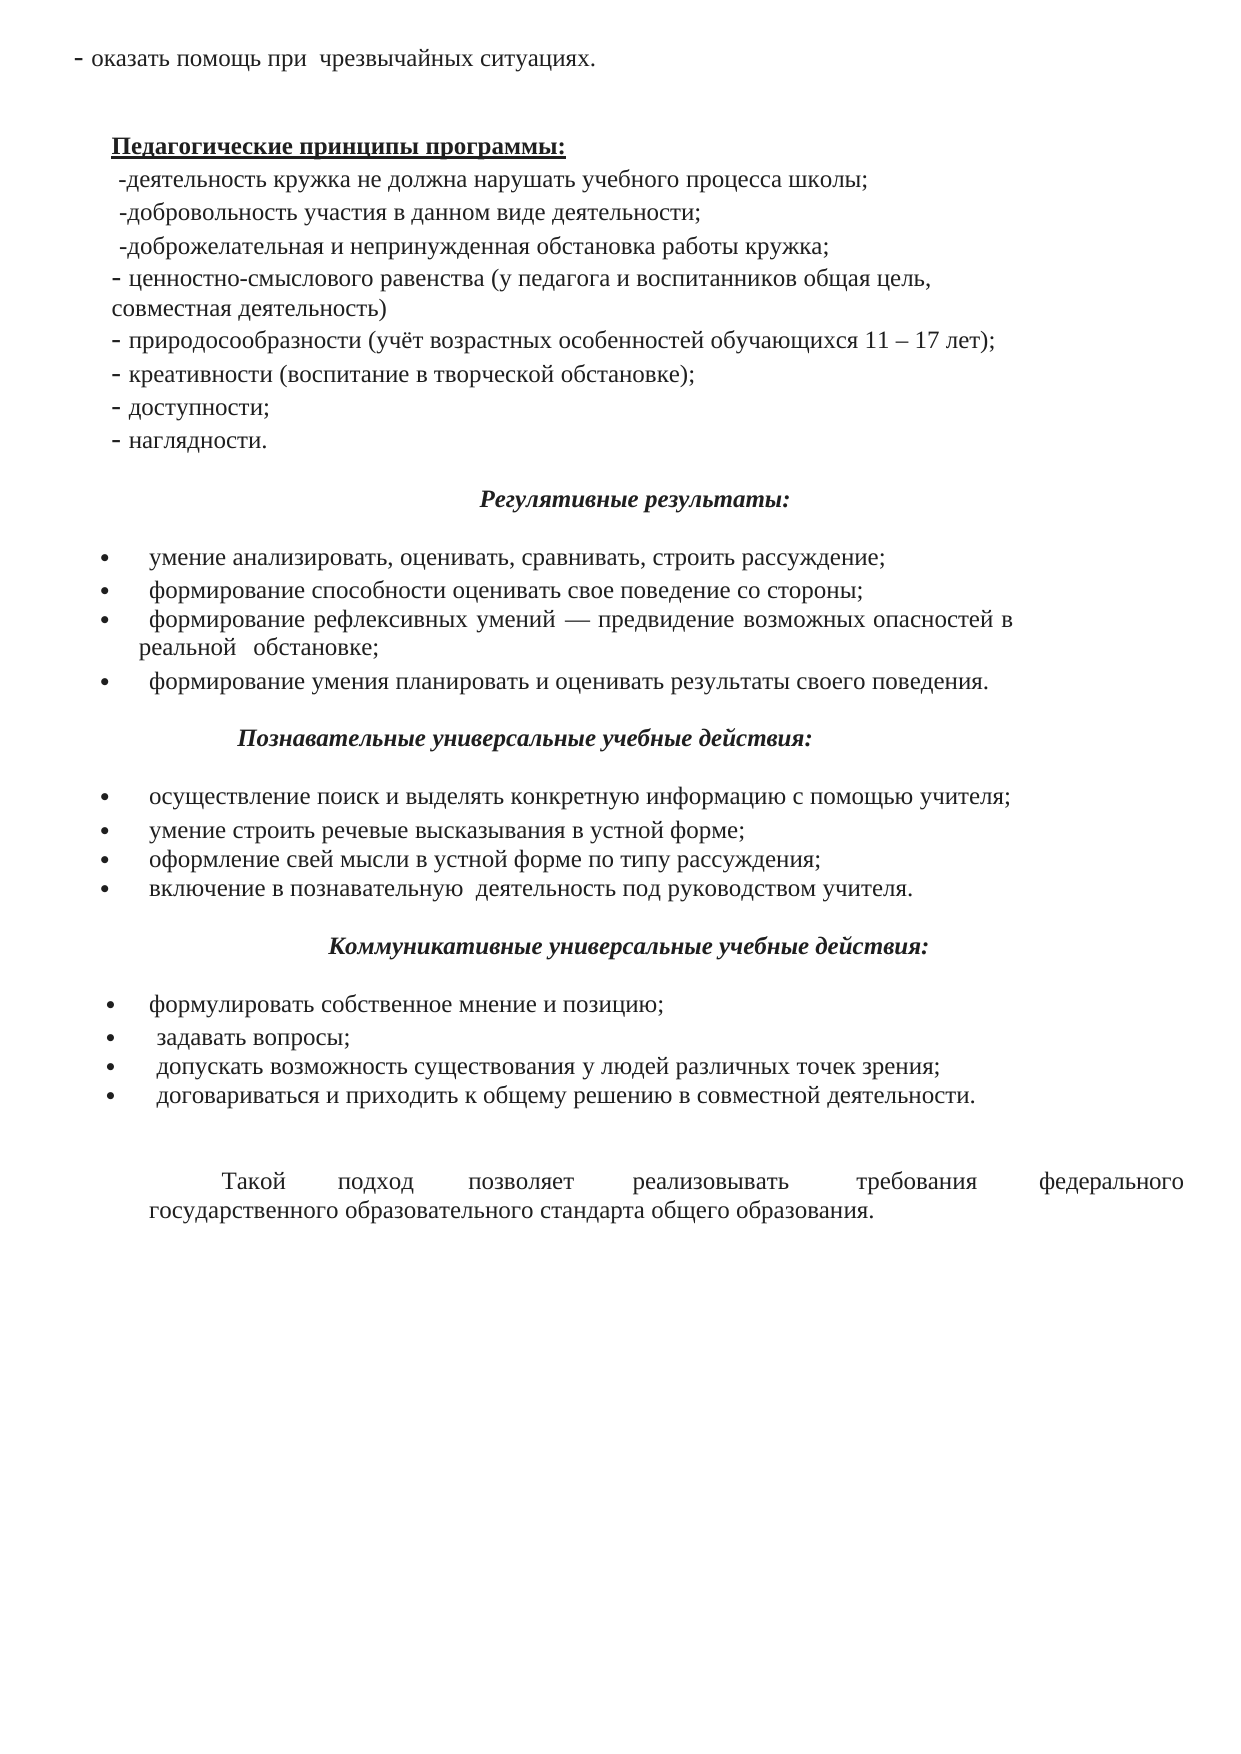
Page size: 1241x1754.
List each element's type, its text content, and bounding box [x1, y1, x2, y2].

subtitle Познавательные универсальные учебные действия: [237, 723, 1223, 752]
list формирование умения планировать и оценивать результаты своего поведения. [101, 666, 1223, 694]
list доступности; [111, 389, 1223, 422]
list формирование способности оценивать свое поведение со стороны; [101, 575, 1223, 604]
list умение строить речевые высказывания в устной форме; [101, 815, 1223, 844]
list включение в познавательную деятельность под руководством учителя. [101, 873, 1223, 902]
list креативности (воспитание в творческой обстановке); [111, 356, 1223, 389]
list формирование рефлексивных умений — предвидение возможных опасностей в реальной обстановке; [101, 604, 1114, 661]
text -доброжелательная и непринужденная обстановка работы кружка; [119, 231, 1223, 260]
list оформление свей мысли в устной форме по типу рассуждения; [101, 844, 1223, 873]
list наглядности. [111, 422, 1223, 455]
text -деятельность кружка не должна нарушать учебного процесса школы; [118, 164, 1223, 193]
text -добровольность участия в данном виде деятельности; [119, 197, 1223, 226]
list договариваться и приходить к общему решению в совместной деятельности. [107, 1081, 1223, 1109]
subtitle Коммуникативные универсальные учебные действия: [150, 931, 1108, 960]
list задавать вопросы; [107, 1022, 1223, 1051]
list умение анализировать, оценивать, сравнивать, строить рассуждение; [101, 542, 1223, 570]
list осуществление поиск и выделять конкретную информацию с помощью учителя; [101, 781, 1223, 810]
subtitle Регулятивные результаты: [150, 484, 1120, 513]
list природосообразности (учёт возрастных особенностей обучающихся 11 – 17 лет); [111, 322, 1223, 356]
list формулировать собственное мнение и позицию; [107, 989, 1223, 1018]
list ценностно-смыслового равенства (у педагога и воспитанников общая цель, совместная деятельность) [111, 261, 1049, 322]
list допускать возможность существования у людей различных точек зрения; [107, 1051, 1223, 1080]
text Такой подход позволяет реализовывать требования федерального государственного образовательного стандарта общего образования. [149, 1167, 1185, 1223]
subtitle Педагогические принципы программы: [111, 131, 1223, 160]
list оказать помощь при чрезвычайных ситуациях. [73, 39, 1223, 73]
